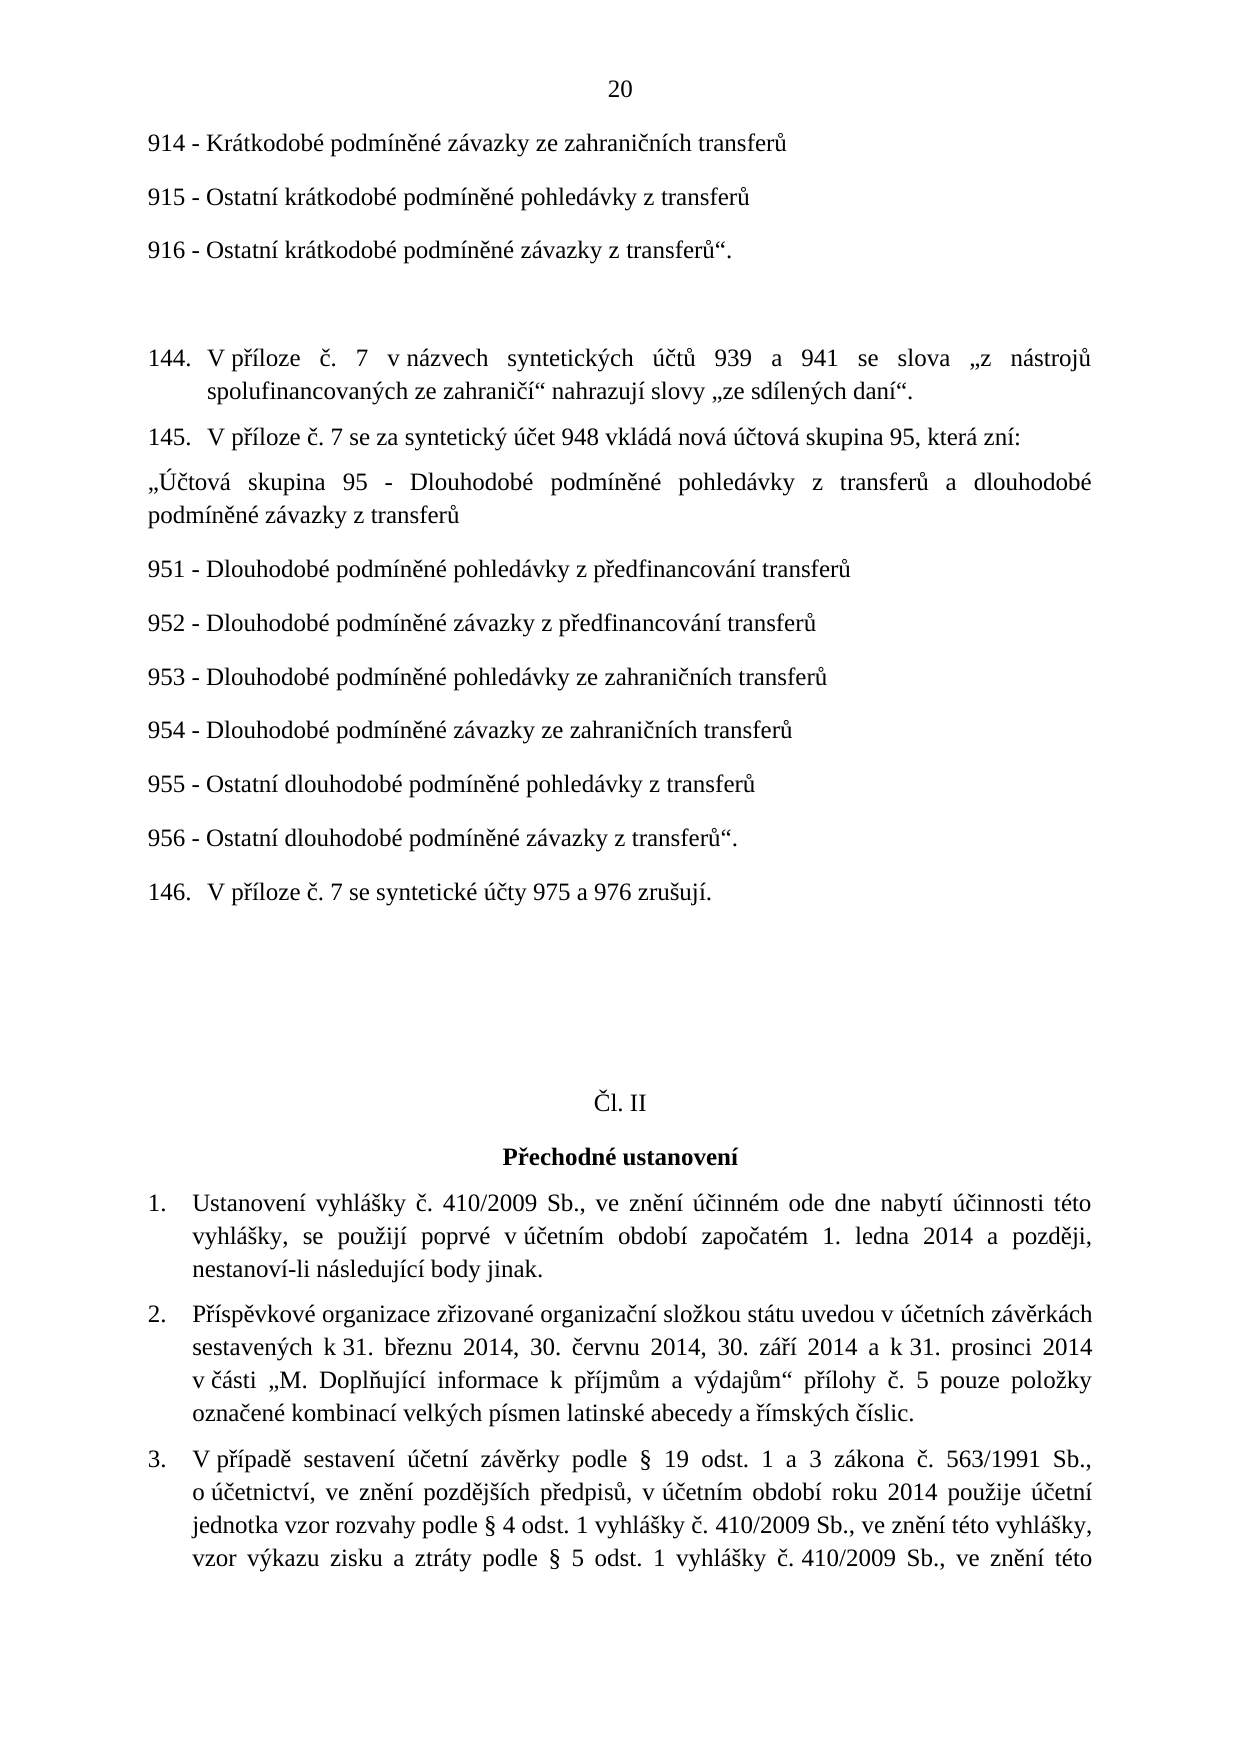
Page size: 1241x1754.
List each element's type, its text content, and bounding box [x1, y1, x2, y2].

text V příloze č. 7 v názvech syntetických účtů 939 a 941 se slova „z nástrojů spolufinancovaných ze zahraničí“ nahrazují slovy „ze sdílených daní“. [148, 343, 1092, 405]
list Ustanovení vyhlášky č. 410/2009 Sb., ve znění účinném ode dne nabytí účinnosti této vyhlášky, se použijí poprvé v účetním období započatém 1. ledna 2014 a později, nestanoví-li následující body jinak. [148, 1188, 1092, 1283]
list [148, 1444, 1092, 1572]
text 914 - Krátkodobé podmíněné závazky ze zahraničních transferů [148, 128, 1092, 156]
list Příspěvkové organizace zřizované organizační složkou státu uvedou v účetních závěrkách sestavených k 31. březnu 2014, 30. červnu 2014, 30. září 2014 a k 31. prosinci 2014 v části „M. Doplňující informace k příjmům a výdajům“ přílohy č. 5 pouze položky označené kombinací velkých písmen latinské abecedy a římských číslic. [148, 1299, 1092, 1427]
list Čl. II [148, 1088, 1092, 1117]
text 955 - Ostatní dlouhodobé podmíněné pohledávky z transferů [148, 769, 1092, 798]
text 956 - Ostatní dlouhodobé podmíněné závazky z transferů“. [148, 823, 1092, 852]
text V příloze č. 7 se syntetické účty 975 a 976 zrušují. [148, 877, 1092, 906]
text 954 - Dlouhodobé podmíněné závazky ze zahraničních transferů [148, 716, 1092, 744]
text V příloze č. 7 se za syntetický účet 948 vkládá nová účtová skupina 95, která zní: [148, 422, 1092, 450]
list Přechodné ustanovení [148, 1142, 1092, 1171]
text 952 - Dlouhodobé podmíněné závazky z předfinancování transferů [148, 608, 1092, 637]
text 915 - Ostatní krátkodobé podmíněné pohledávky z transferů [148, 182, 1092, 210]
text 916 - Ostatní krátkodobé podmíněné závazky z transferů“. [148, 235, 1092, 264]
text 951 - Dlouhodobé podmíněné pohledávky z předfinancování transferů [148, 554, 1092, 583]
text „Účtová skupina 95 - Dlouhodobé podmíněné pohledávky z transferů a dlouhodobé podmíněné závazky z transferů [148, 467, 1092, 529]
text 953 - Dlouhodobé podmíněné pohledávky ze zahraničních transferů [148, 662, 1092, 691]
